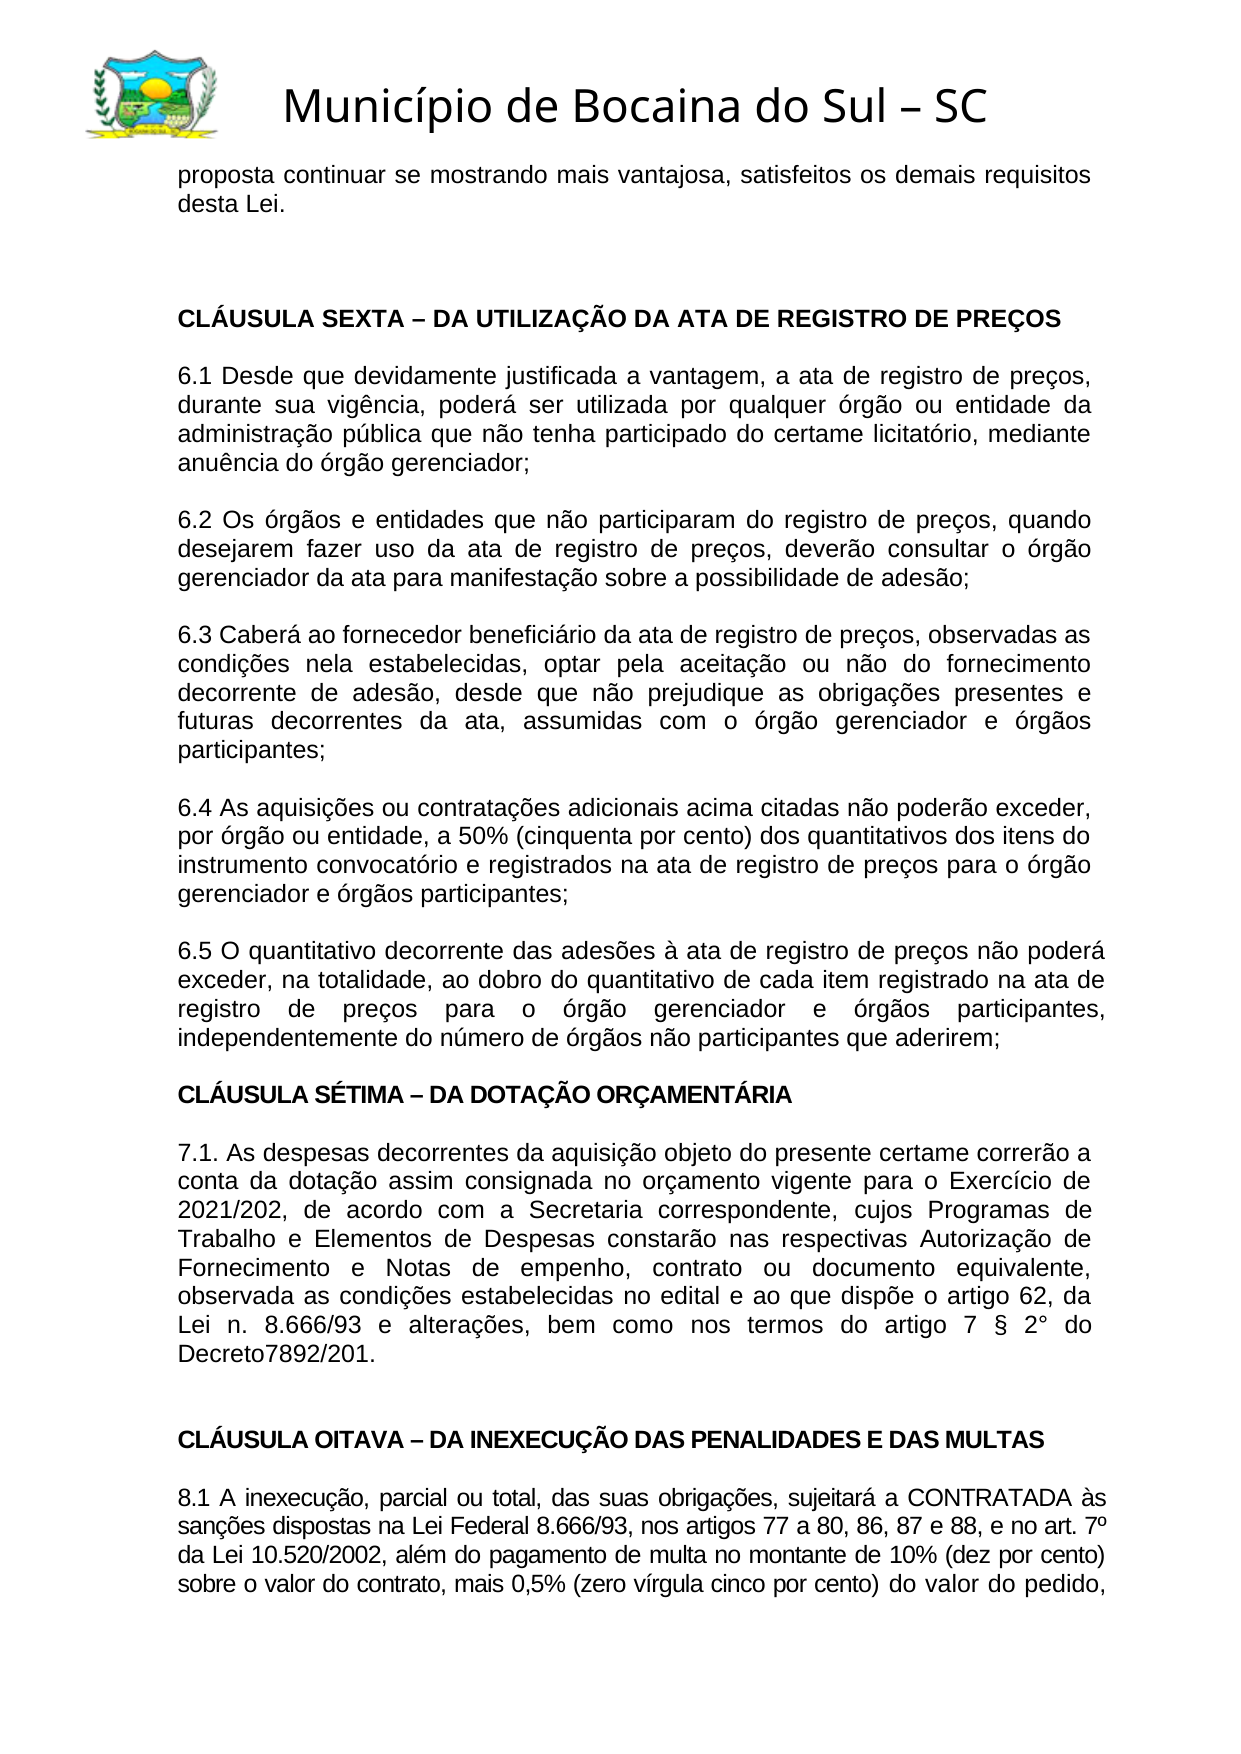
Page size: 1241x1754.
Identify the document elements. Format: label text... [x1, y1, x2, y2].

text CLÁUSULA SÉTIMA – DA DOTAÇÃO ORÇAMENTÁRIA [177, 1080, 1107, 1109]
text 6.1 Desde que devidamente justificada a vantagem, a ata de registro de preços, durante sua vigência, poderá ser utilizada por qualquer órgão ou entidade da administração pública que não tenha participado do certame licitatório, mediante anuência do órgão gerenciador; [177, 361, 1093, 476]
picture [85, 47, 219, 139]
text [177, 1482, 1107, 1597]
text 6.4 As aquisições ou contratações adicionais acima citadas não poderão exceder, por órgão ou entidade, a 50% (cinquenta por cento) dos quantitativos dos itens do instrumento convocatório e registrados na ata de registro de preços para o órgão gerenciador e órgãos participantes; [177, 792, 1093, 907]
text 6.5 O quantitativo decorrente das adesões à ata de registro de preços não poderá exceder, na totalidade, ao dobro do quantitativo de cada item registrado na ata de registro de preços para o órgão gerenciador e órgãos participantes, independentemente do número de órgãos não participantes que aderirem; [177, 936, 1107, 1051]
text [177, 160, 1093, 217]
text 6.3 Caberá ao fornecedor beneficiário da ata de registro de preços, observadas as condições nela estabelecidas, optar pela aceitação ou não do fornecimento decorrente de adesão, desde que não prejudique as obrigações presentes e futuras decorrentes da ata, assumidas com o órgão gerenciador e órgãos participantes; [177, 620, 1093, 764]
text CLÁUSULA OITAVA – DA INEXECUÇÃO DAS PENALIDADES E DAS MULTAS [177, 1425, 1093, 1454]
text CLÁUSULA SEXTA – DA UTILIZAÇÃO DA ATA DE REGISTRO DE PREÇOS [177, 304, 1093, 332]
text 6.2 Os órgãos e entidades que não participaram do registro de preços, quando desejarem fazer uso da ata de registro de preços, deverão consultar o órgão gerenciador da ata para manifestação sobre a possibilidade de adesão; [177, 505, 1093, 591]
text 7.1. As despesas decorrentes da aquisição objeto do presente certame correrão a conta da dotação assim consignada no orçamento vigente para o Exercício de 2021/202, de acordo com a Secretaria correspondente, cujos Programas de Trabalho e Elementos de Despesas constarão nas respectivas Autorização de Fornecimento e Notas de empenho, contrato ou documento equivalente, observada as condições estabelecidas no edital e ao que dispõe o artigo 62, da Lei n. 8.666/93 e alterações, bem como nos termos do artigo 7 § 2° do Decreto7892/201. [177, 1137, 1093, 1367]
